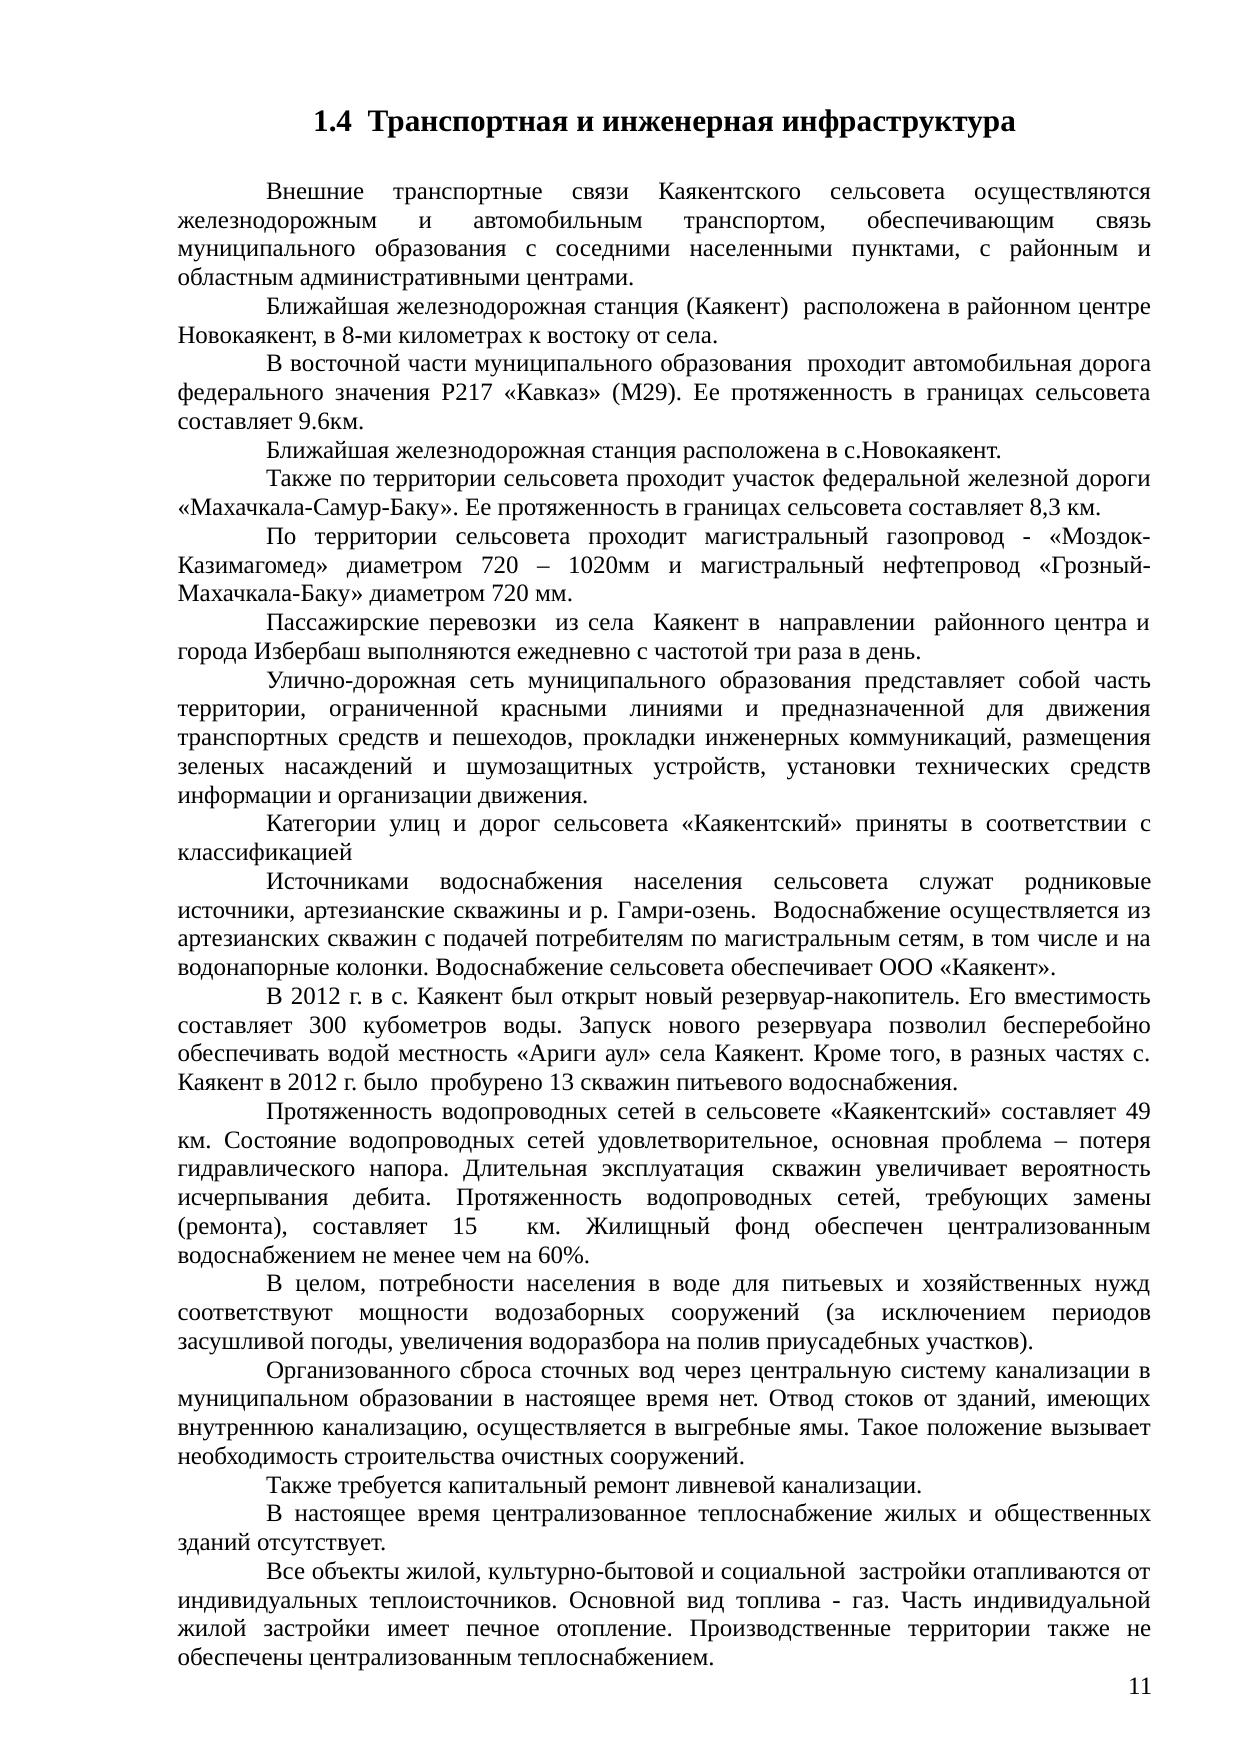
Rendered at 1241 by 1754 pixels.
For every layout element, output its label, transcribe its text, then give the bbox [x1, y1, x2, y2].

text Категории улиц и дорог сельсовета «Каякентский» приняты в соответствии с классификацией [177, 808, 1152, 866]
text Организованного сброса сточных вод через центральную систему канализации в муниципальном образовании в настоящее время нет. Отвод стоков от зданий, имеющих внутреннюю канализацию, осуществляется в выгребные ямы. Такое положение вызывает необходимость строительства очистных сооружений. [177, 1355, 1152, 1470]
text В настоящее время централизованное теплоснабжение жилых и общественных зданий отсутствует. [177, 1498, 1152, 1556]
text Протяженность водопроводных сетей в сельсовете «Каякентский» составляет 49 км. Состояние водопроводных сетей удовлетворительное, основная проблема – потеря гидравлического напора. Длительная эксплуатация скважин увеличивает вероятность исчерпывания дебита. Протяженность водопроводных сетей, требующих замены (ремонта), составляет 15 км. Жилищный фонд обеспечен централизованным водоснабжением не менее чем на 60%. [177, 1096, 1152, 1268]
text Ближайшая железнодорожная станция расположена в с.Новокаякент. [177, 435, 1152, 463]
subtitle Транспортная и инженерная инфраструктура [177, 103, 1152, 138]
text Источниками водоснабжения населения сельсовета служат родниковые источники, артезианские скважины и р. Гамри-озень. Водоснабжение осуществляется из артезианских скважин с подачей потребителям по магистральным сетям, в том числе и на водонапорные колонки. Водоснабжение сельсовета обеспечивает ООО «Каякент». [177, 866, 1152, 981]
text Улично-дорожная сеть муниципального образования представляет собой часть территории, ограниченной красными линиями и предназначенной для движения транспортных средств и пешеходов, прокладки инженерных коммуникаций, размещения зеленых насаждений и шумозащитных устройств, установки технических средств информации и организации движения. [177, 665, 1152, 808]
text В целом, потребности населения в воде для питьевых и хозяйственных нужд соответствуют мощности водозаборных сооружений (за исключением периодов засушливой погоды, увеличения водоразбора на полив приусадебных участков). [177, 1268, 1152, 1355]
text Также по территории сельсовета проходит участок федеральной железной дороги «Махачкала-Самур-Баку». Ее протяженность в границах сельсовета составляет 8,3 км. [177, 463, 1152, 521]
text Ближайшая железнодорожная станция (Каякент) расположена в районном центре Новокаякент, в 8-ми километрах к востоку от села. [177, 291, 1152, 348]
text Пассажирские перевозки из села Каякент в направлении районного центра и города Избербаш выполняются ежедневно с частотой три раза в день. [177, 607, 1152, 665]
text В 2012 г. в с. Каякент был открыт новый резервуар-накопитель. Его вместимость составляет 300 кубометров воды. Запуск нового резервуара позволил бесперебойно обеспечивать водой местность «Ариги аул» села Каякент. Кроме того, в разных частях с. Каякент в 2012 г. было пробурено 13 скважин питьевого водоснабжения. [177, 981, 1152, 1096]
text Все объекты жилой, культурно-бытовой и социальной застройки отапливаются от индивидуальных теплоисточников. Основной вид топлива - газ. Часть индивидуальной жилой застройки имеет печное отопление. Производственные территории также не обеспечены централизованным теплоснабжением. [177, 1556, 1152, 1671]
text Также требуется капитальный ремонт ливневой канализации. [177, 1470, 1152, 1498]
text В восточной части муниципального образования проходит автомобильная дорога федерального значения Р217 «Кавказ» (М29). Ее протяженность в границах сельсовета составляет 9.6км. [177, 348, 1152, 435]
text По территории сельсовета проходит магистральный газопровод - «Моздок-Казимагомед» диаметром 720 – 1020мм и магистральный нефтепровод «Грозный-Махачкала-Баку» диаметром 720 мм. [177, 521, 1152, 607]
text Внешние транспортные связи Каякентского сельсовета осуществляются железнодорожным и автомобильным транспортом, обеспечивающим связь муниципального образования с соседними населенными пунктами, с районным и областным административными центрами. [177, 176, 1152, 291]
